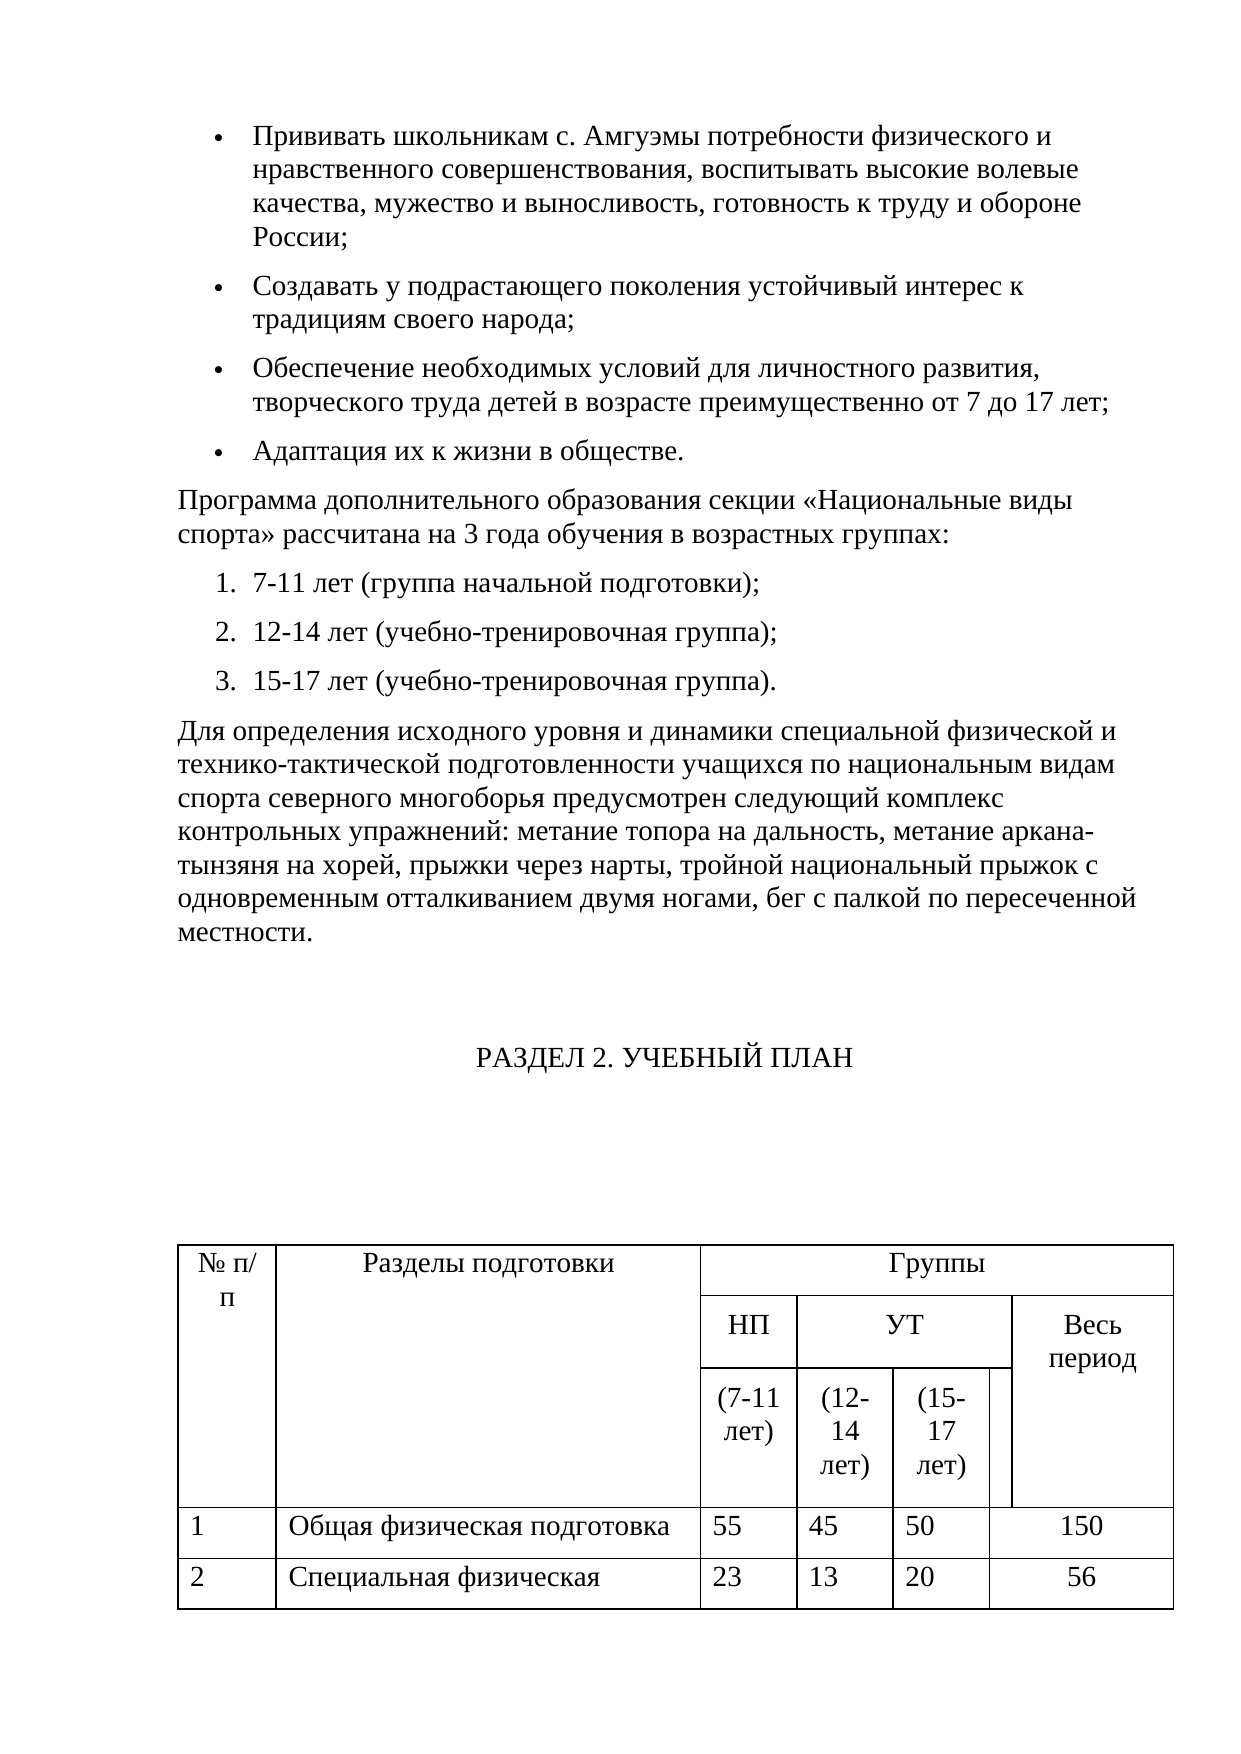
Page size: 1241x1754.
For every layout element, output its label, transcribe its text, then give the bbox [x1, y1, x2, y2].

list Обеспечение необходимых условий для личностного развития, творческого труда детей в возрасте преимущественно от 7 до 17 лет; [215, 351, 1152, 418]
table_cell 150 [990, 1508, 1173, 1558]
table_cell (12-14 лет) [798, 1369, 892, 1507]
table_cell (15-17 лет) [894, 1369, 989, 1507]
table_cell Весь период [1013, 1296, 1173, 1507]
text РАЗДЕЛ 2. УЧЕБНЫЙ ПЛАН [177, 1040, 1152, 1074]
table_cell 45 [798, 1508, 892, 1558]
table_cell 23 [701, 1559, 796, 1608]
table_header Группы [701, 1246, 1173, 1294]
list Адаптация их к жизни в обществе. [215, 433, 1152, 467]
table_cell УТ [798, 1296, 1011, 1367]
list 15-17 лет (учебно-тренировочная группа). [215, 663, 1152, 697]
table_cell (7-11 лет) [701, 1369, 796, 1507]
table_header № п/п [179, 1246, 275, 1507]
text Программа дополнительного образования секции «Национальные виды спорта» рассчитана на 3 года обучения в возрастных группах: [177, 482, 1152, 549]
table_cell Общая физическая подготовка [277, 1508, 700, 1558]
table_cell НП [701, 1296, 796, 1367]
table_cell 1 [179, 1508, 275, 1558]
table_cell 2 [179, 1559, 275, 1608]
table_header Разделы подготовки [277, 1246, 700, 1507]
list 7-11 лет (группа начальной подготовки); [215, 565, 1152, 599]
list Создавать у подрастающего поколения устойчивый интерес к традициям своего народа; [215, 268, 1152, 335]
table_cell 13 [798, 1559, 892, 1608]
list Прививать школьникам с. Амгуэмы потребности физического и нравственного совершенствования, воспитывать высокие волевые качества, мужество и выносливость, готовность к труду и обороне России; [215, 118, 1152, 252]
table_cell 20 [894, 1559, 989, 1608]
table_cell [277, 1559, 700, 1608]
table_cell 50 [894, 1508, 989, 1558]
table_cell 56 [990, 1559, 1173, 1608]
table_cell 55 [701, 1508, 796, 1558]
table_cell [990, 1369, 1011, 1507]
text Для определения исходного уровня и динамики специальной физической и технико-тактической подготовленности учащихся по национальным видам спорта северного многоборья предусмотрен следующий комплекс контрольных упражнений: метание топора на дальность, метание аркана-тынзяня на хорей, прыжки через нарты, тройной национальный прыжок с одновременным отталкиванием двумя ногами, бег с палкой по пересеченной местности. [177, 713, 1152, 947]
list 12-14 лет (учебно-тренировочная группа); [215, 614, 1152, 648]
